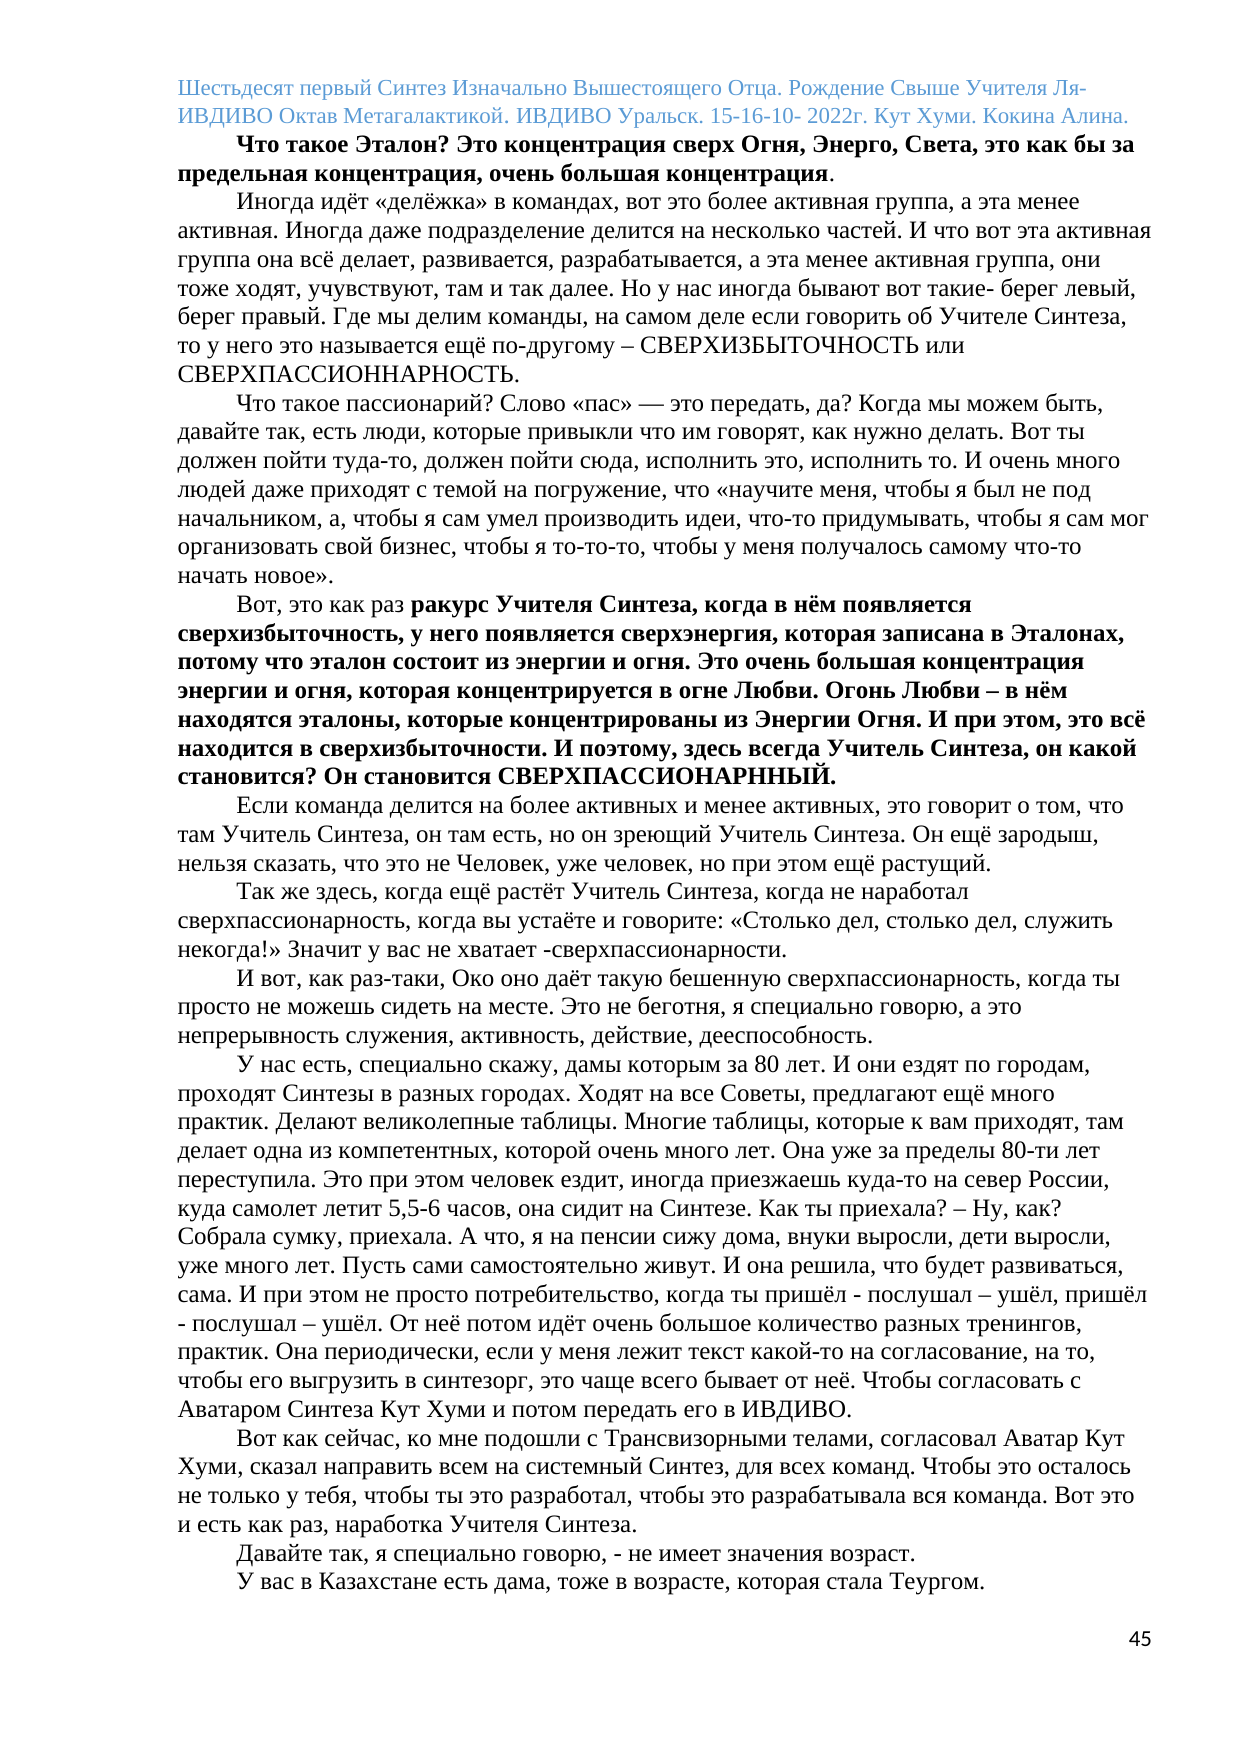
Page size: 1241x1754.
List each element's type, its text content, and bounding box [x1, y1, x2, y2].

text Иногда идёт «делёжка» в командах, вот это более активная группа, а эта менее активная. Иногда даже подразделение делится на несколько частей. И что вот эта активная группа она всё делает, развивается, разрабатывается, а эта менее активная группа, они тоже ходят, учувствуют, там и так далее. Но у нас иногда бывают вот такие- берег левый, берег правый. Где мы делим команды, на самом деле если говорить об Учителе Синтеза, то у него это называется ещё по-другому – СВЕРХИЗБЫТОЧНОСТЬ или СВЕРХПАССИОННАРНОСТЬ. [177, 186, 1152, 388]
text Вот как сейчас, ко мне подошли с Трансвизорными телами, согласовал Аватар Кут Хуми, сказал направить всем на системный Синтез, для всех команд. Чтобы это осталось не только у тебя, чтобы ты это разработал, чтобы это разрабатывала вся команда. Вот это и есть как раз, наработка Учителя Синтеза. [177, 1423, 1152, 1538]
text Что такое пассионарий? Слово «пас» — это передать, да? Когда мы можем быть, давайте так, есть люди, которые привыкли что им говорят, как нужно делать. Вот ты должен пойти туда-то, должен пойти сюда, исполнить это, исполнить то. И очень много людей даже приходят с темой на погружение, что «научите меня, чтобы я был не под начальником, а, чтобы я сам умел производить идеи, что-то придумывать, чтобы я сам мог организовать свой бизнес, чтобы я то-то-то, чтобы у меня получалось самому что-то начать новое». [177, 388, 1152, 589]
text У нас есть, специально скажу, дамы которым за 80 лет. И они ездят по городам, проходят Синтезы в разных городах. Ходят на все Советы, предлагают ещё много практик. Делают великолепные таблицы. Многие таблицы, которые к вам приходят, там делает одна из компетентных, которой очень много лет. Она уже за пределы 80-ти лет переступила. Это при этом человек ездит, иногда приезжаешь куда-то на север России, куда самолет летит 5,5-6 часов, она сидит на Синтезе. Как ты приехала? – Ну, как? Собрала сумку, приехала. А что, я на пенсии сижу дома, внуки выросли, дети выросли, уже много лет. Пусть сами самостоятельно живут. И она решила, что будет развиваться, сама. И при этом не просто потребительство, когда ты пришёл - послушал – ушёл, пришёл - послушал – ушёл. От неё потом идёт очень большое количество разных тренингов, практик. Она периодически, если у меня лежит текст какой-то на согласование, на то, чтобы его выгрузить в синтезорг, это чаще всего бывает от неё. Чтобы согласовать с Аватаром Синтеза Кут Хуми и потом передать его в ИВДИВО. [177, 1049, 1152, 1423]
text Вот, это как раз ракурс Учителя Синтеза, когда в нём появляется сверхизбыточность, у него появляется сверхэнергия, которая записана в Эталонах, потому что эталон состоит из энергии и огня. Это очень большая концентрация энергии и огня, которая концентрируется в огне Любви. Огонь Любви – в нём находятся эталоны, которые концентрированы из Энергии Огня. И при этом, это всё находится в сверхизбыточности. И поэтому, здесь всегда Учитель Синтеза, он какой становится? Он становится СВЕРХПАССИОНАРННЫЙ. [177, 589, 1152, 790]
text Что такое Эталон? Это концентрация сверх Огня, Энерго, Света, это как бы за предельная концентрация, очень большая концентрация. [177, 129, 1152, 186]
text У вас в Казахстане есть дама, тоже в возрасте, которая стала Теургом. [177, 1566, 1152, 1595]
text Давайте так, я специально говорю, - не имеет значения возраст. [177, 1538, 1152, 1566]
text Если команда делится на более активных и менее активных, это говорит о том, что там Учитель Синтеза, он там есть, но он зреющий Учитель Синтеза. Он ещё зародыш, нельзя сказать, что это не Человек, уже человек, но при этом ещё растущий. [177, 790, 1152, 876]
text Так же здесь, когда ещё растёт Учитель Синтеза, когда не наработал сверхпассионарность, когда вы устаёте и говорите: «Столько дел, столько дел, служить некогда!» Значит у вас не хватает -сверхпассионарности. [177, 876, 1152, 963]
text И вот, как раз-таки, Око оно даёт такую бешенную сверхпассионарность, когда ты просто не можешь сидеть на месте. Это не беготня, я специально говорю, а это непрерывность служения, активность, действие, дееспособность. [177, 963, 1152, 1049]
